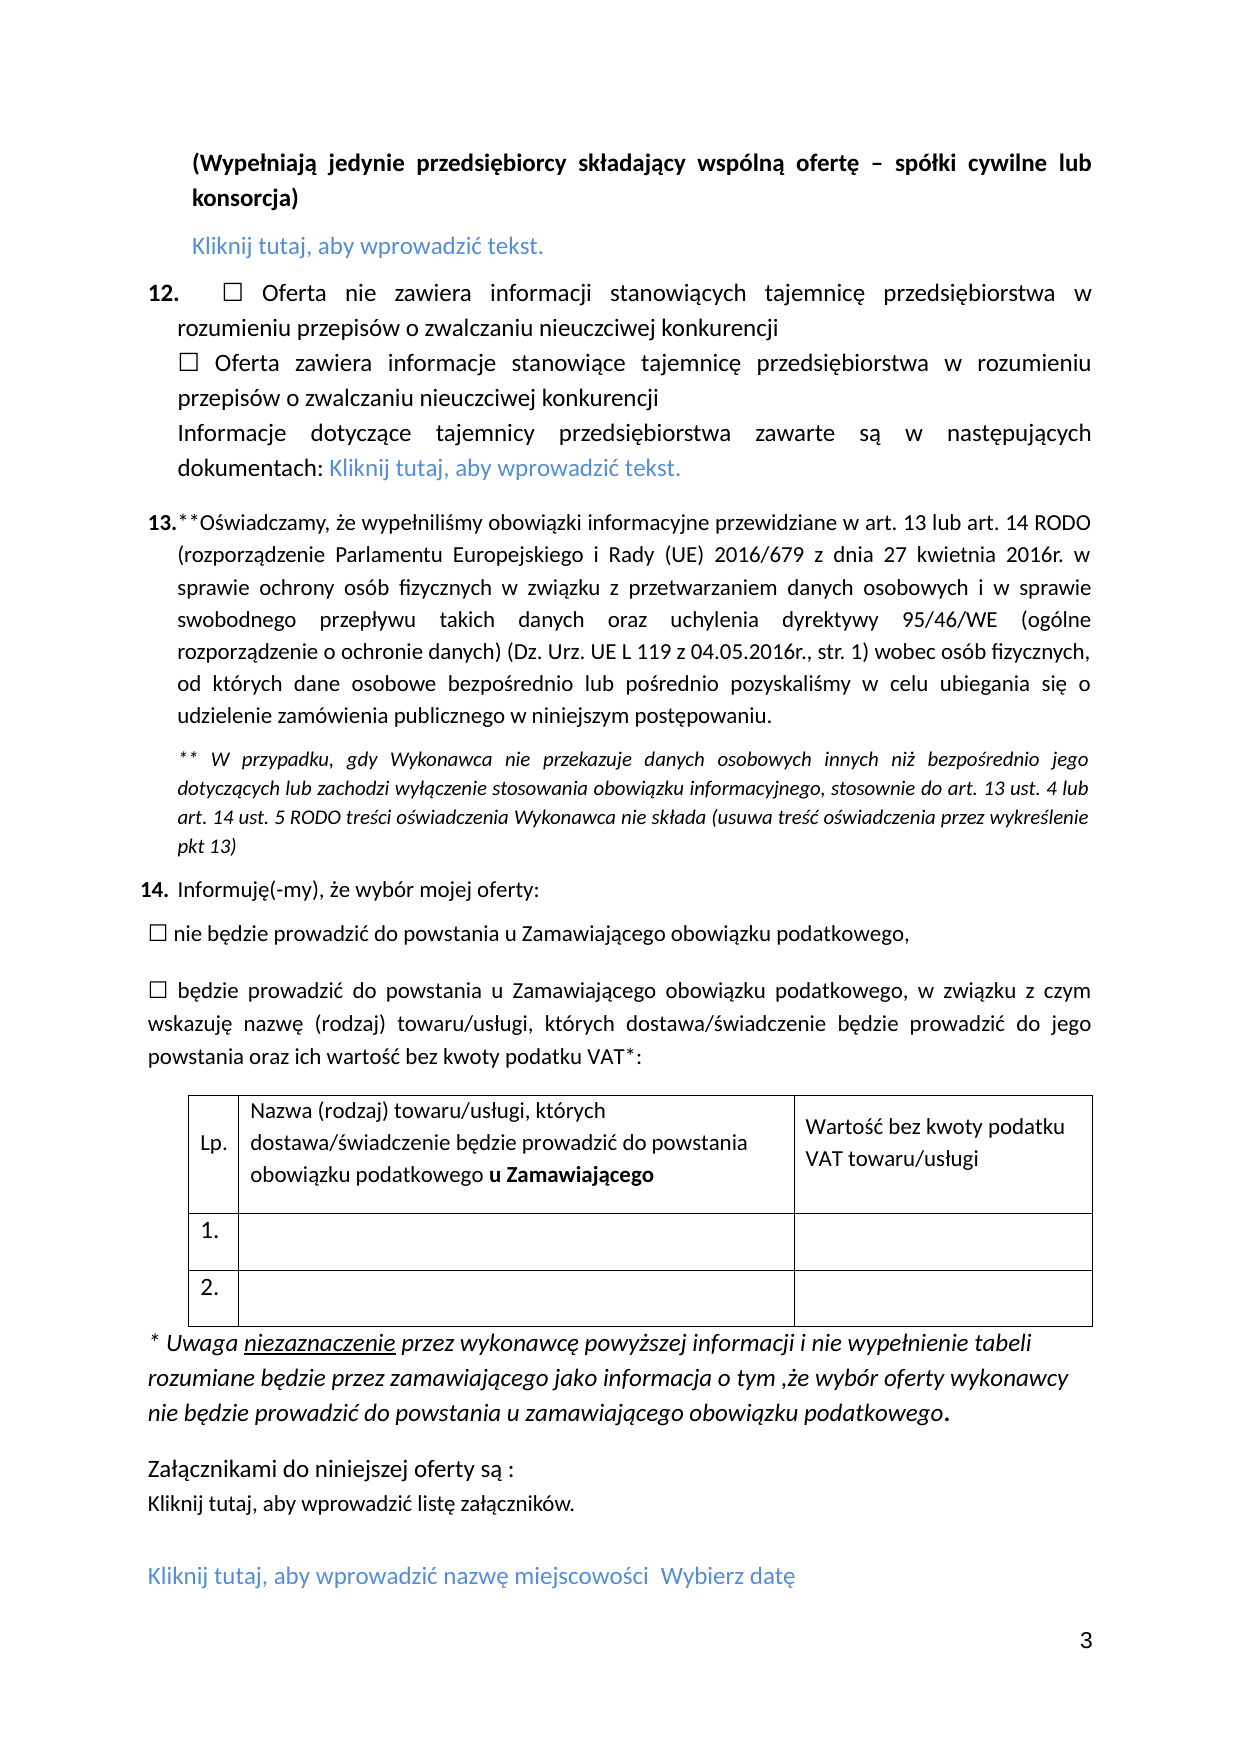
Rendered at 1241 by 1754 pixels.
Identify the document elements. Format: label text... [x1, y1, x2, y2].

text Załącznikami do niniejszej oferty są : [148, 1453, 1093, 1484]
text (Wypełniają jedynie przedsiębiorcy składający wspólną ofertę – spółki cywilne lub konsorcja) [192, 148, 1093, 213]
text nie będzie prowadzić do powstania u Zamawiającego obowiązku podatkowego, [148, 917, 1093, 949]
text ** W przypadku, gdy Wykonawca nie przekazuje danych osobowych innych niż bezpośrednio jego dotyczących lub zachodzi wyłączenie stosowania obowiązku informacyjnego, stosownie do art. 13 ust. 4 lub art. 14 ust. 5 RODO treści oświadczenia Wykonawca nie składa (usuwa treść oświadczenia przez wykreślenie pkt 13) [177, 746, 1093, 859]
table_cell [239, 1271, 794, 1326]
table_header Wartość bez kwoty podatku VAT towaru/usługi [795, 1096, 1092, 1213]
table_cell [795, 1271, 1092, 1326]
table_header Lp. [189, 1096, 238, 1213]
list Oferta nie zawiera informacji stanowiących tajemnicę przedsiębiorstwa w rozumieniu przepisów o zwalczaniu nieuczciwej konkurencji [148, 278, 1093, 343]
list **Oświadczamy, że wypełniliśmy obowiązki informacyjne przewidziane w art. 13 lub art. 14 RODO (rozporządzenie Parlamentu Europejskiego i Rady (UE) 2016/679 z dnia 27 kwietnia 2016r. w sprawie ochrony osób fizycznych w związku z przetwarzaniem danych osobowych i w sprawie swobodnego przepływu takich danych oraz uchylenia dyrektywy 95/46/WE (ogólne rozporządzenie o ochronie danych) (Dz. Urz. UE L 119 z 04.05.2016r., str. 1) wobec osób fizycznych, od których dane osobowe bezpośrednio lub pośrednio pozyskaliśmy w celu ubiegania się o udzielenie zamówienia publicznego w niniejszym postępowaniu. [148, 508, 1093, 729]
table_header Nazwa (rodzaj) towaru/usługi, których dostawa/świadczenie będzie prowadzić do powstania obowiązku podatkowego u Zamawiającego [239, 1096, 794, 1213]
text * Uwaga niezaznaczenie przez wykonawcę powyższej informacji i nie wypełnienie tabeli rozumiane będzie przez zamawiającego jako informacja o tym ,że wybór oferty wykonawcy nie będzie prowadzić do powstania u zamawiającego obowiązku podatkowego. [148, 1327, 1093, 1428]
table_cell [239, 1214, 794, 1269]
table_cell [795, 1214, 1092, 1269]
text Oferta zawiera informacje stanowiące tajemnicę przedsiębiorstwa w rozumieniu przepisów o zwalczaniu nieuczciwej konkurencji [177, 348, 1093, 413]
text będzie prowadzić do powstania u Zamawiającego obowiązku podatkowego, w związku z czym wskazuję nazwę (rodzaj) towaru/usługi, których dostawa/świadczenie będzie prowadzić do jego powstania oraz ich wartość bez kwoty podatku VAT*: [148, 974, 1093, 1070]
table_cell 1. [189, 1214, 238, 1269]
text Informacje dotyczące tajemnicy przedsiębiorstwa zawarte są w następujących dokumentach: [177, 418, 1093, 483]
list Informuję(-my), że wybór mojej oferty: [140, 875, 1093, 903]
table_cell 2. [189, 1271, 238, 1326]
